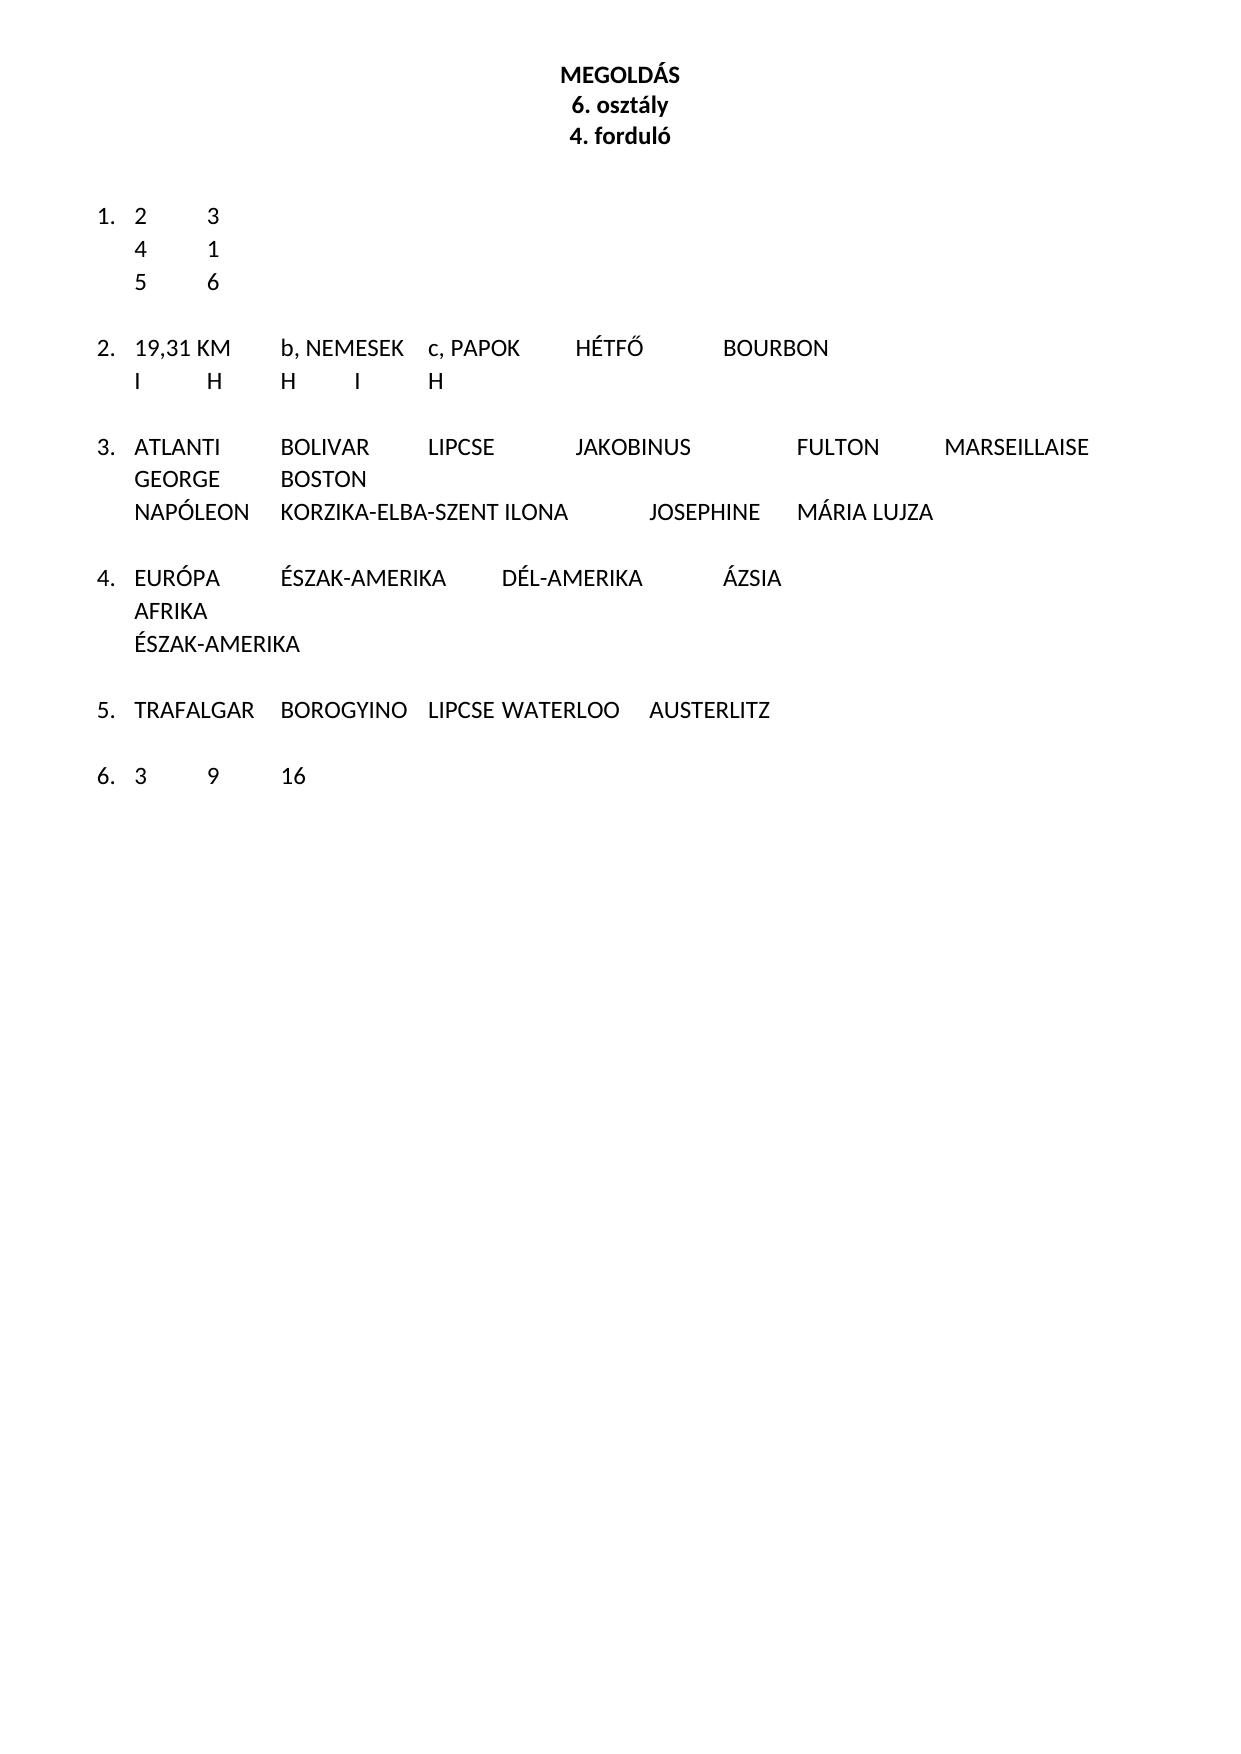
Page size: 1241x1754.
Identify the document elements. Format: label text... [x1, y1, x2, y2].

text 6. osztály [59, 89, 1181, 120]
list I H H I H [134, 365, 1181, 395]
list NAPÓLEON KORZIKA-ELBA-SZENT ILONA JOSEPHINE MÁRIA LUJZA [134, 496, 1181, 527]
list 19,31 KM b, NEMESEK c, PAPOK HÉTFŐ BOURBON [97, 332, 1181, 362]
text 4. forduló [59, 120, 1181, 151]
list EURÓPA ÉSZAK-AMERIKA DÉL-AMERIKA ÁZSIA [97, 562, 1181, 593]
list TRAFALGAR BOROGYINO LIPCSE WATERLOO AUSTERLITZ [97, 694, 1181, 724]
list 4 1 [134, 233, 1181, 264]
list 5 6 [134, 266, 1181, 297]
list GEORGE BOSTON [134, 463, 1181, 494]
text MEGOLDÁS [59, 59, 1181, 89]
list ATLANTI BOLIVAR LIPCSE JAKOBINUS FULTON MARSEILLAISE [97, 431, 1181, 461]
list 2 3 [97, 200, 1181, 231]
list AFRIKA [134, 595, 1181, 626]
list 3 9 16 [97, 760, 1181, 790]
list ÉSZAK-AMERIKA [134, 628, 1181, 659]
